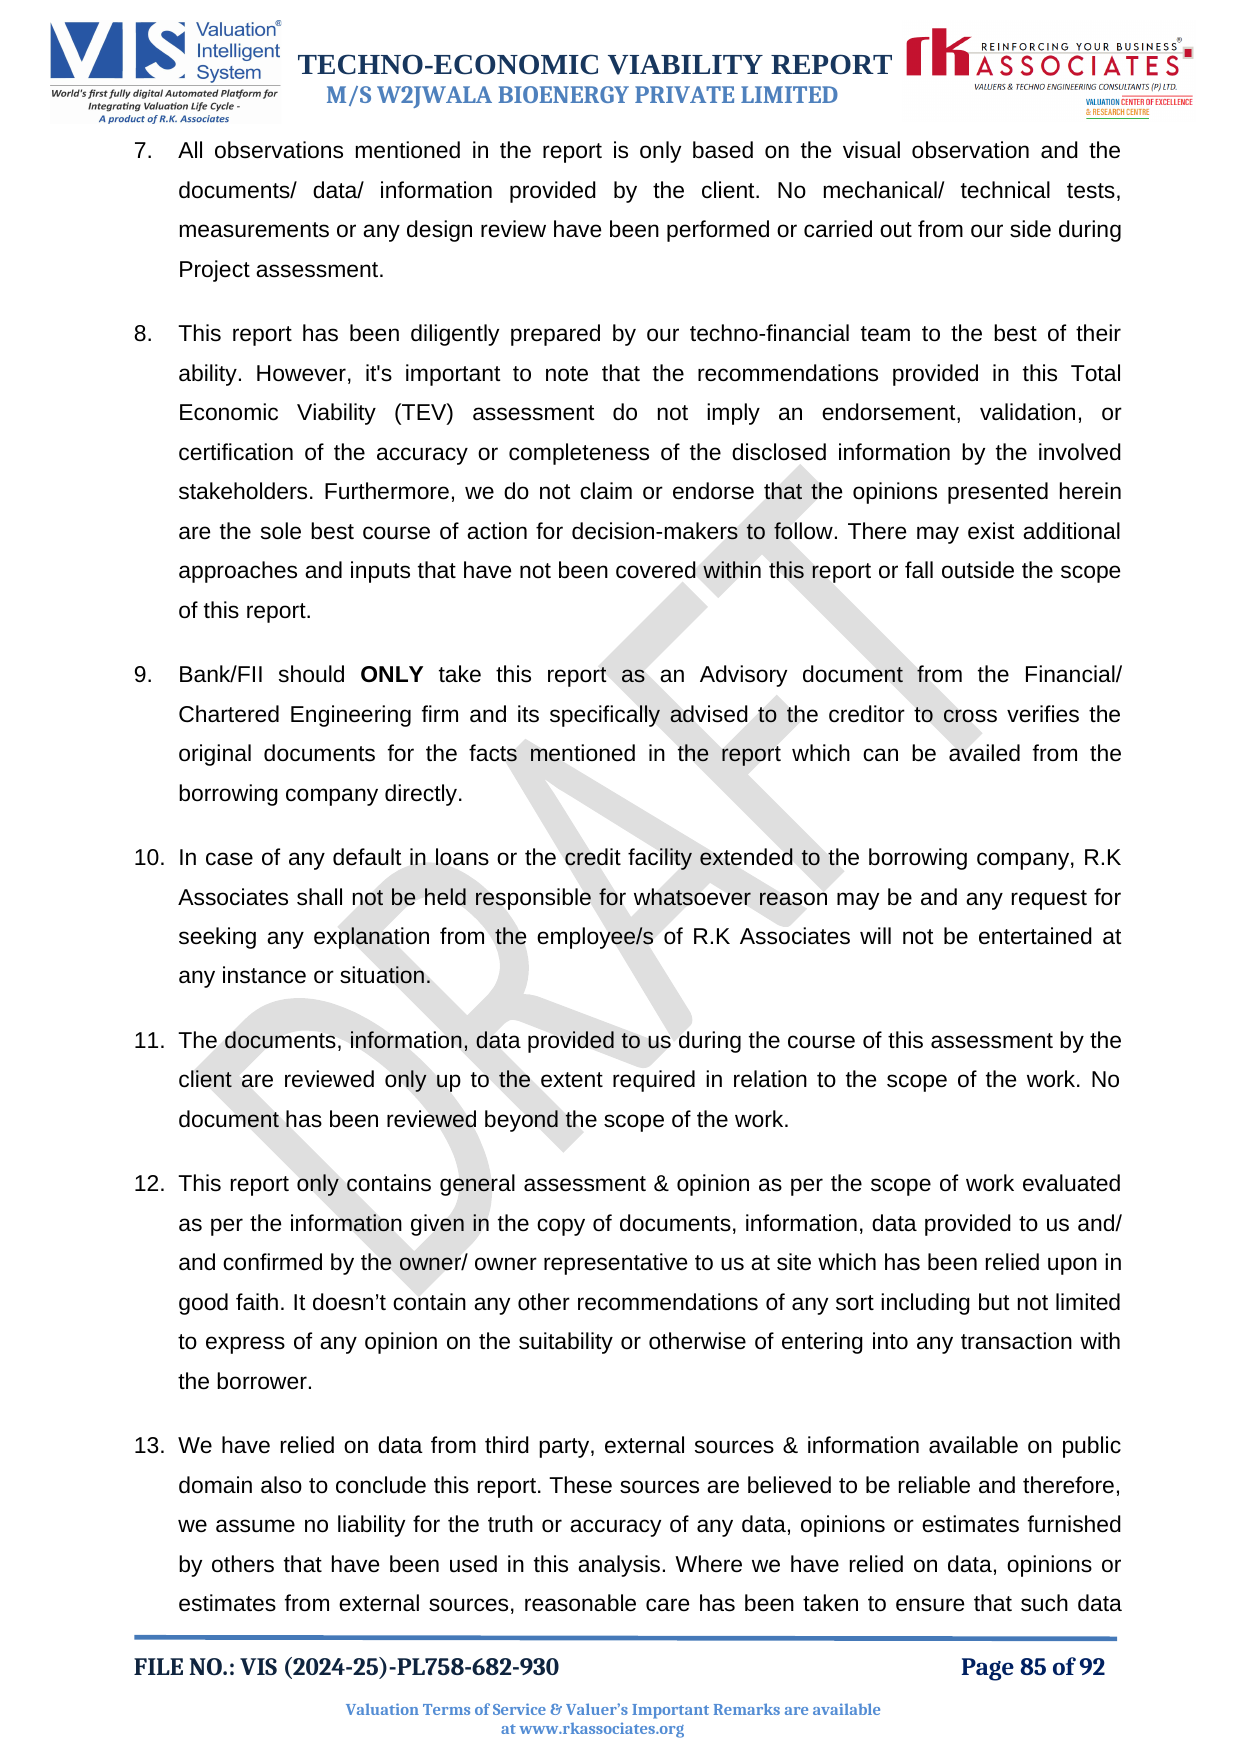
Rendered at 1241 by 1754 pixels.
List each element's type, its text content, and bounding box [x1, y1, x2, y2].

list The documents, information, data provided to us during the course of this assessment by the client are reviewed only up to the extent required in relation to the scope of the work. No document has been reviewed beyond the scope of the work. [134, 1027, 1123, 1132]
list All observations mentioned in the report is only based on the visual observation and the documents/ data/ information provided by the client. No mechanical/ technical tests, measurements or any design review have been performed or carried out from our side during Project assessment. [134, 137, 1123, 282]
list This report has been diligently prepared by our techno-financial team to the best of their ability. However, it's important to note that the recommendations provided in this Total Economic Viability (TEV) assessment do not imply an endorsement, validation, or certification of the accuracy or completeness of the disclosed information by the involved stakeholders. Furthermore, we do not claim or endorse that the opinions presented herein are the sole best course of action for decision-makers to follow. There may exist additional approaches and inputs that have not been covered within this report or fall outside the scope of this report. [134, 320, 1123, 623]
list This report only contains general assessment & opinion as per the scope of work evaluated as per the information given in the copy of documents, information, data provided to us and/ and confirmed by the owner/ owner representative to us at site which has been relied upon in good faith. It doesn’t contain any other recommendations of any sort including but not limited to express of any opinion on the suitability or otherwise of entering into any transaction with the borrower. [134, 1170, 1123, 1394]
list Bank/FII should ONLY take this report as an Advisory document from the Financial/ Chartered Engineering firm and its specifically advised to the creditor to cross verifies the original documents for the facts mentioned in the report which can be availed from the borrowing company directly. [134, 661, 1123, 806]
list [134, 1432, 1123, 1616]
picture [901, 20, 1196, 122]
list In case of any default in loans or the credit facility extended to the borrowing company, R.K Associates shall not be held responsible for whatsoever reason may be and any request for seeking any explanation from the employee/s of R.K Associates will not be entertained at any instance or situation. [134, 844, 1123, 989]
picture [50, 20, 282, 124]
